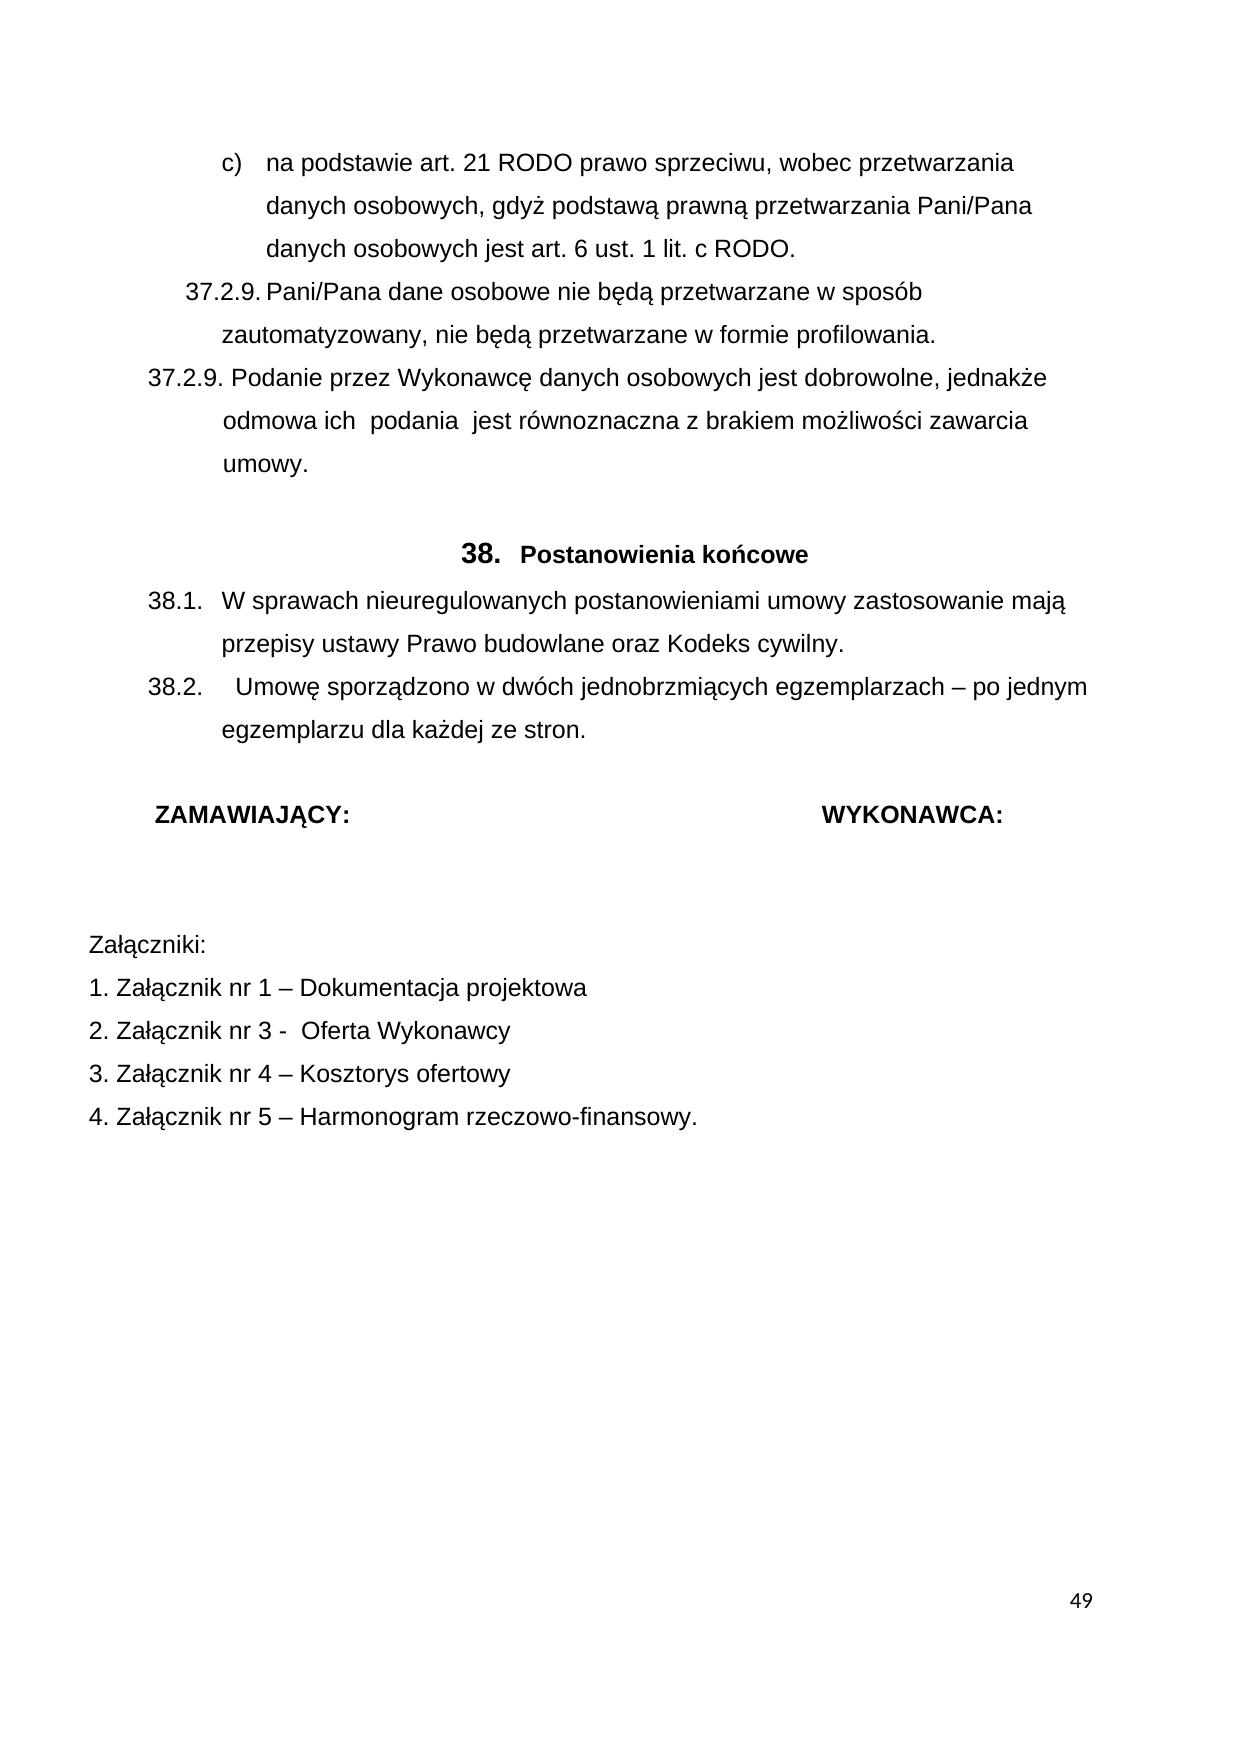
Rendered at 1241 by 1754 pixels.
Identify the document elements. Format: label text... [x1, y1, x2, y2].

text 2. Załącznik nr 3 - Oferta Wykonawcy [88, 1016, 1093, 1045]
list Pani/Pana dane osobowe nie będą przetwarzane w sposób zautomatyzowany, nie będą przetwarzane w formie profilowania. [185, 277, 1093, 349]
text 1. Załącznik nr 1 – Dokumentacja projektowa [88, 973, 1093, 1002]
text 4. Załącznik nr 5 – Harmonogram rzeczowo-finansowy. [88, 1102, 1093, 1131]
text ZAMAWIAJĄCY: WYKONAWCA: [148, 801, 1093, 829]
list Umowę sporządzono w dwóch jednobrzmiących egzemplarzach – po jednym egzemplarzu dla każdej ze stron. [148, 672, 1093, 744]
list Postanowienia końcowe [177, 536, 1093, 569]
list na podstawie art. 21 RODO prawo sprzeciwu, wobec przetwarzania danych osobowych, gdyż podstawą prawną przetwarzania Pani/Pana danych osobowych jest art. 6 ust. 1 lit. c RODO. [221, 148, 1093, 263]
text 37.2.9. Podanie przez Wykonawcę danych osobowych jest dobrowolne, jednakże odmowa ich podania jest równoznaczna z brakiem możliwości zawarcia umowy. [148, 363, 1093, 478]
text Załączniki: [88, 930, 1093, 959]
text 3. Załącznik nr 4 – Kosztorys ofertowy [88, 1059, 1093, 1088]
list W sprawach nieuregulowanych postanowieniami umowy zastosowanie mają przepisy ustawy Prawo budowlane oraz Kodeks cywilny. [148, 586, 1093, 658]
